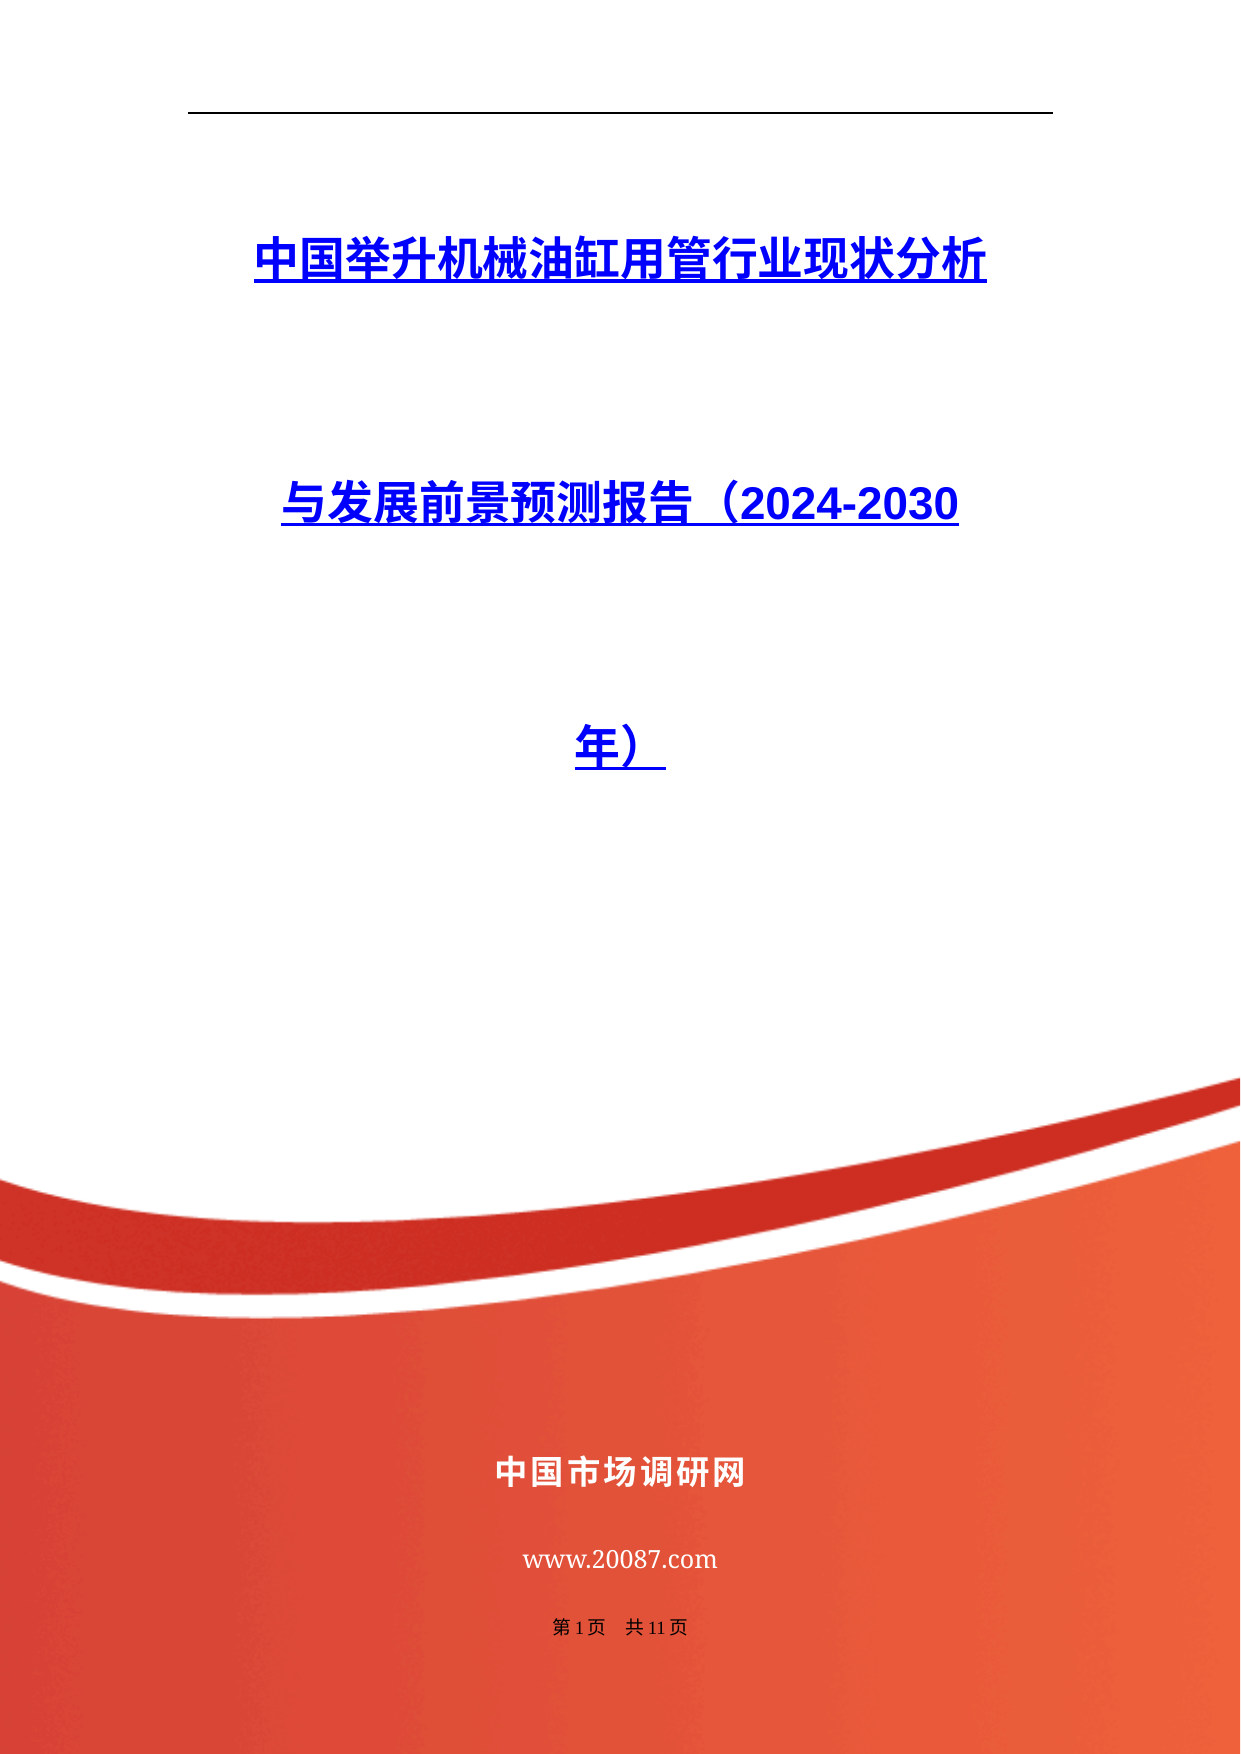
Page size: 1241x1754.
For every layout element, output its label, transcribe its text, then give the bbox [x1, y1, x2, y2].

table_header 中国举升机械油缸用管行业现状分析与发展前景预测报告（2024-2030年） [188, 207, 1053, 871]
picture [0, 1006, 1241, 1754]
subtitle 中国市场调研网 [187, 1437, 1053, 1502]
text www.20087.com [187, 1526, 1053, 1591]
